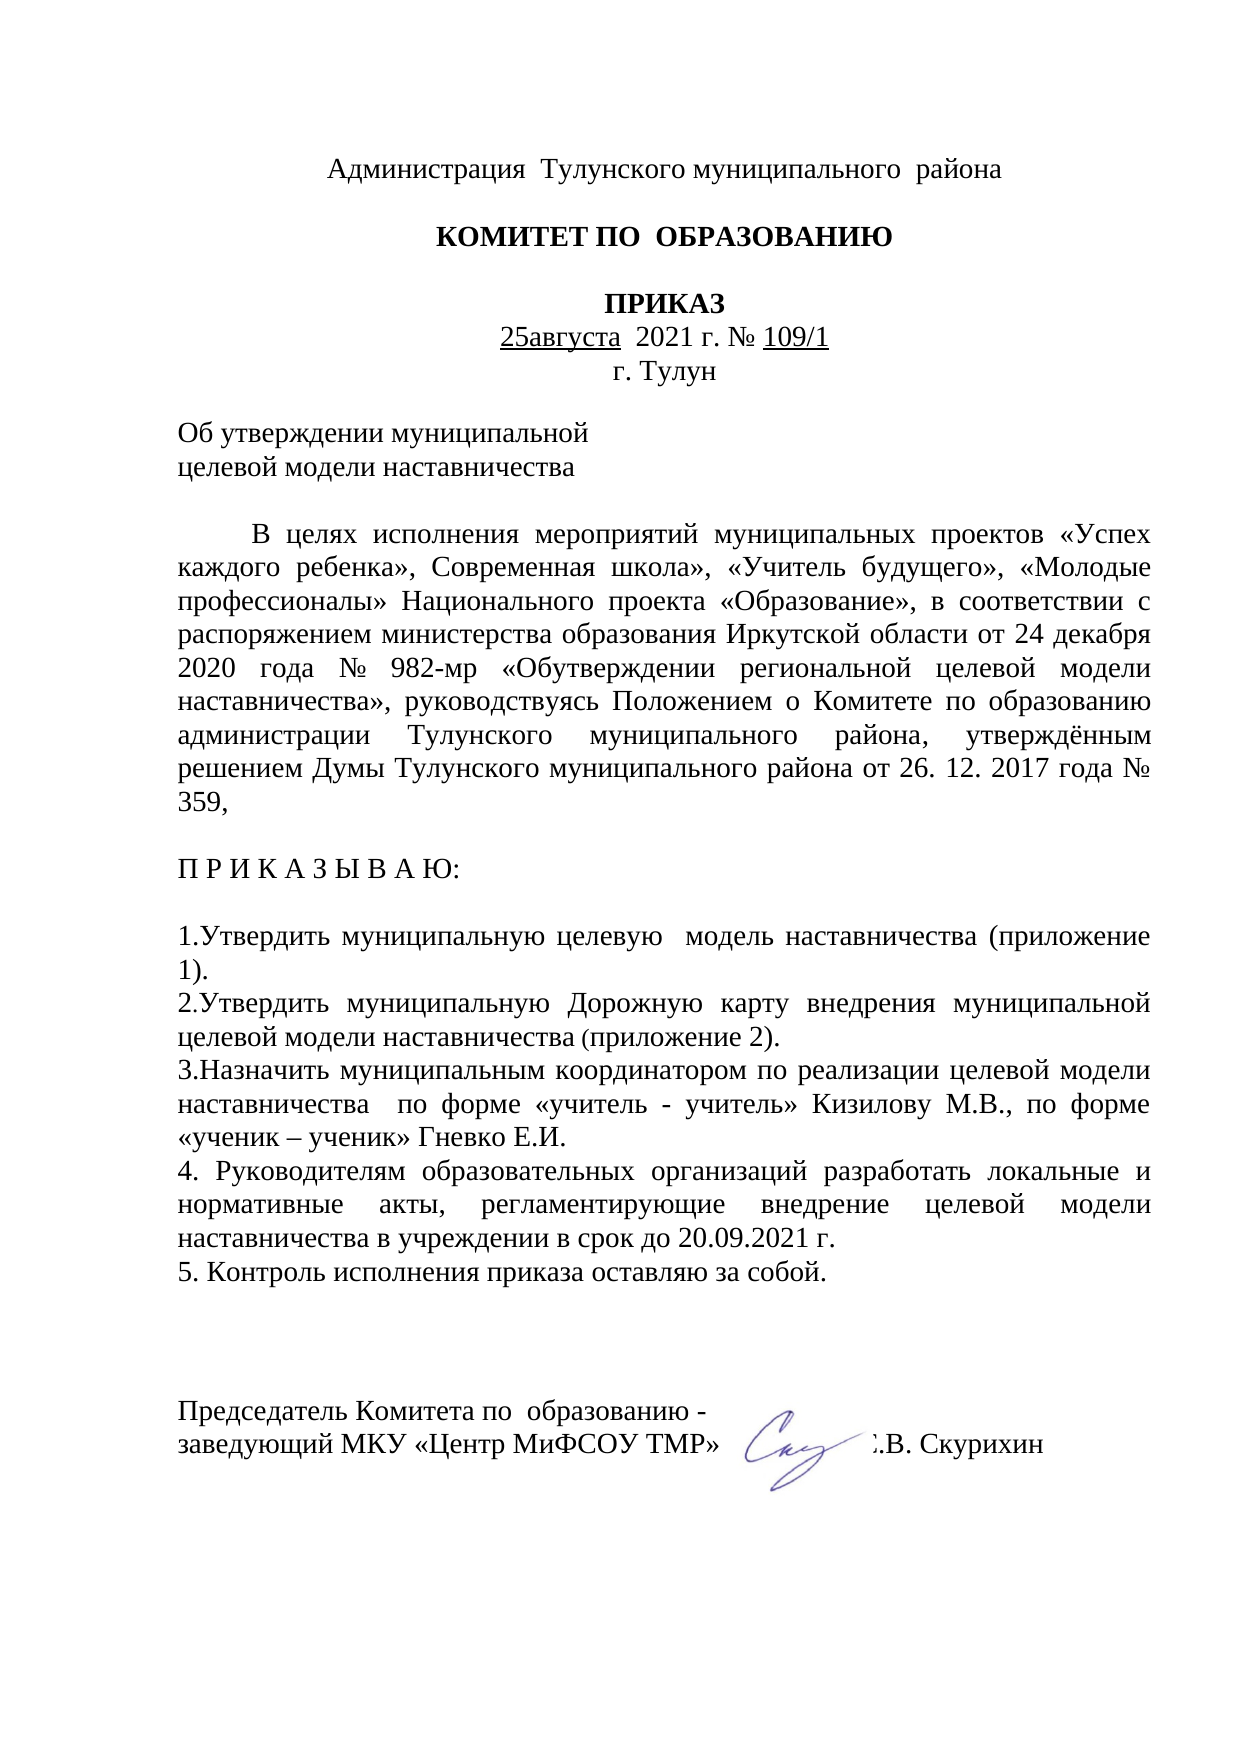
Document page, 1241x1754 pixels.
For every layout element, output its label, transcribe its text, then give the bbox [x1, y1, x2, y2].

text 3.Назначить муниципальным координатором по реализации целевой модели наставничества по форме «учитель - учитель» Кизилову М.В., по форме «ученик – ученик» Гневко Е.И. [177, 1052, 1152, 1153]
text Об утверждении муниципальной [177, 415, 1152, 449]
text целевой модели наставничества [177, 449, 1152, 482]
text 5. Контроль исполнения приказа оставляю за собой. [177, 1254, 1151, 1287]
subtitle г. Тулун [177, 353, 1152, 386]
subtitle КОМИТЕТ ПО ОБРАЗОВАНИЮ [177, 219, 1152, 252]
picture [736, 1402, 874, 1500]
text заведующий МКУ «Центр МиФСОУ ТМР» С.В. Скурихин [177, 1427, 736, 1460]
text 1.Утвердить муниципальную целевую модель наставничества (приложение 1). [177, 918, 1152, 985]
subtitle Администрация Тулунского муниципального района [177, 152, 1152, 185]
text П Р И К А З Ы В А Ю: [177, 851, 1152, 885]
text В целях исполнения мероприятий муниципальных проектов «Успех каждого ребенка», Современная школа», «Учитель будущего», «Молодые профессионалы» Национального проекта «Образование», в соответствии с распоряжением министерства образования Иркутской области от 24 декабря 2020 года № 982-мр «Обутверждении региональной целевой модели наставничества», руководствуясь Положением о Комитете по образованию администрации Тулунского муниципального района, утверждённым решением Думы Тулунского муниципального района от 26. 12. 2017 года № 359, [177, 516, 1152, 818]
subtitle ПРИКАЗ [177, 286, 1152, 319]
text 4. Руководителям образовательных организаций разработать локальные и нормативные акты, регламентирующие внедрение целевой модели наставничества в учреждении в срок до 20.09.2021 г. [177, 1153, 1152, 1254]
text заведующий МКУ «Центр МиФСОУ ТМР» С.В. Скурихин [874, 1427, 1152, 1460]
text 2.Утвердить муниципальную Дорожную карту внедрения муниципальной целевой модели наставничества (приложение 2). [177, 985, 1152, 1052]
text Председатель Комитета по образованию - [177, 1393, 1152, 1427]
text 25августа 2021 г. № 109/1 [177, 319, 1152, 353]
